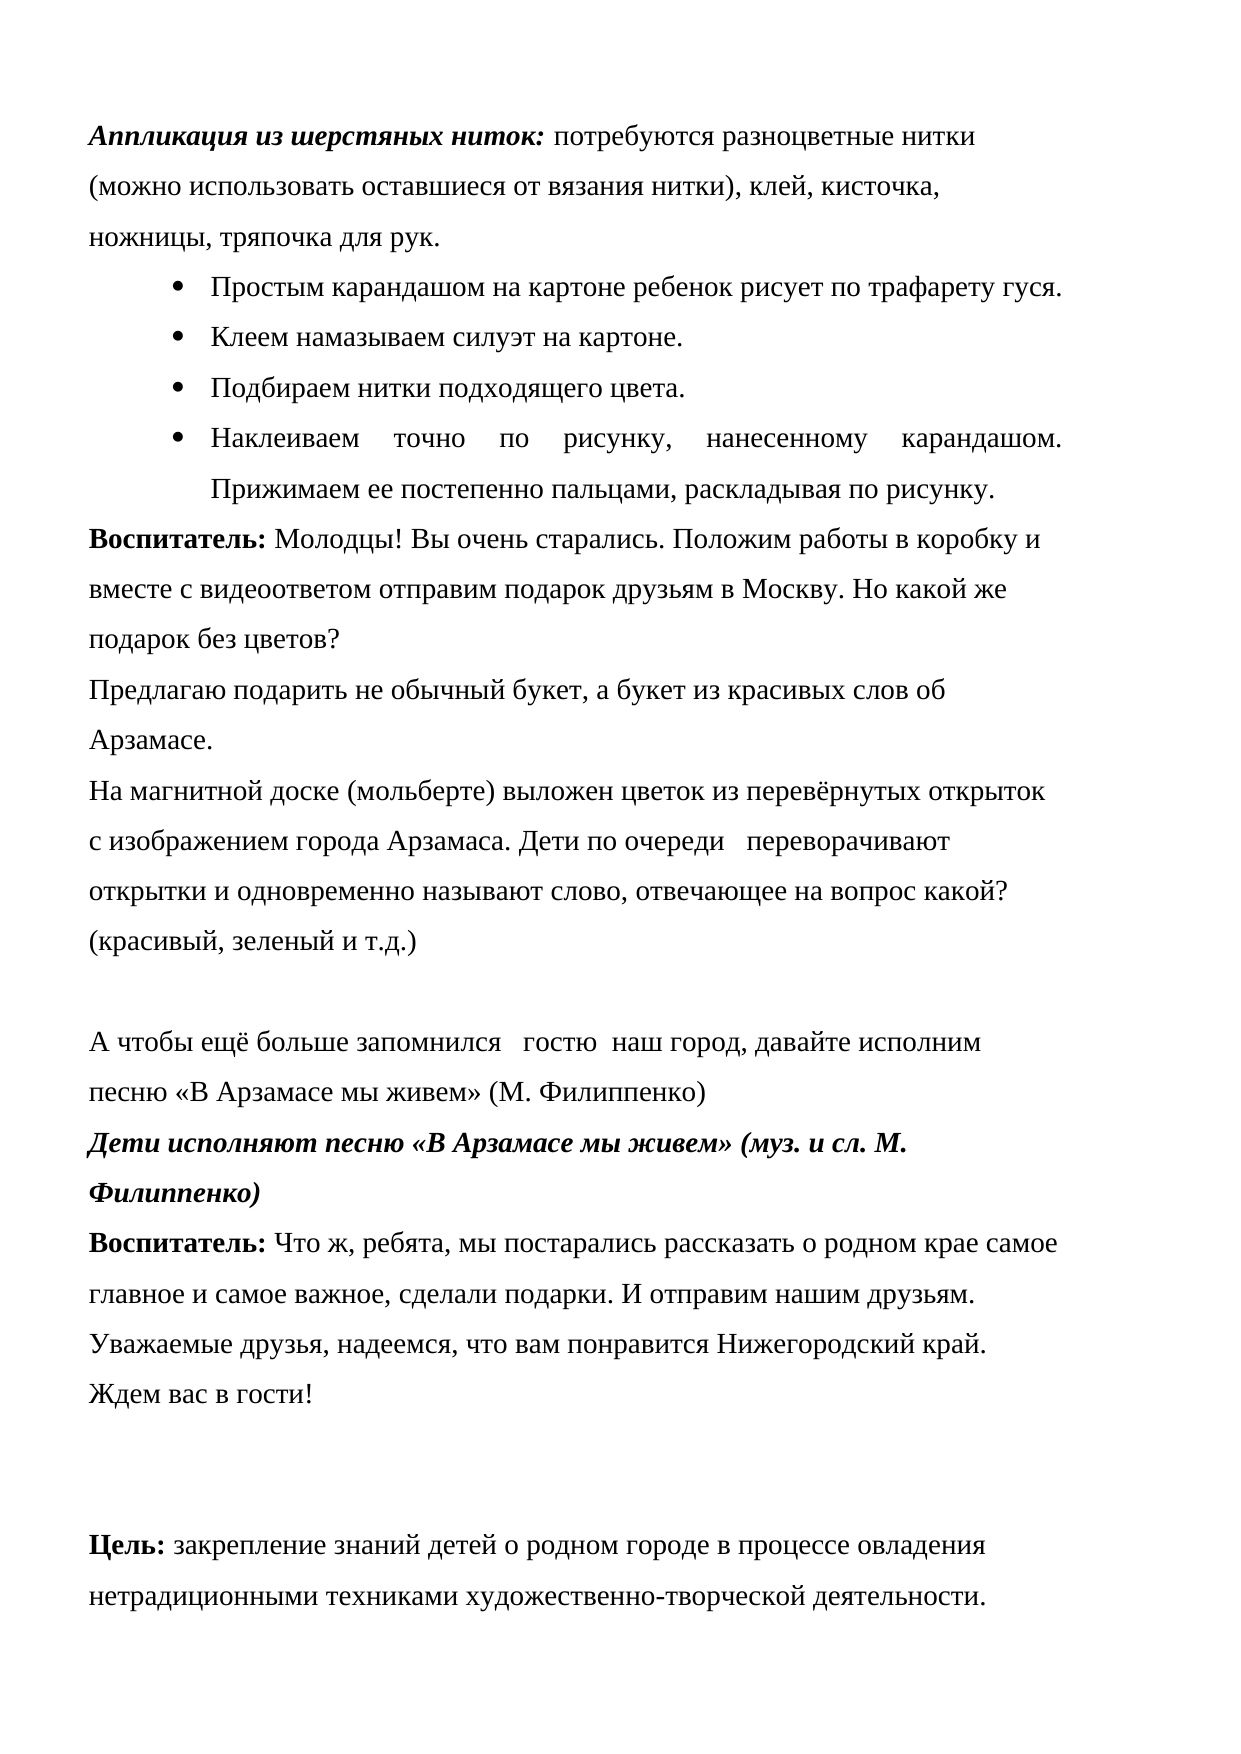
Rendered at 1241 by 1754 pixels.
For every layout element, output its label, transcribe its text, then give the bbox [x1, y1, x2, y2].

text Дети исполняют песню «В Арзамасе мы живем» (муз. и сл. М. Филиппенко) [88, 1125, 1063, 1209]
text А чтобы ещё больше запомнился гостю наш город, давайте исполним песню «В Арзамасе мы живем» (М. Филиппенко) [88, 1024, 1063, 1108]
text Воспитатель: Что ж, ребята, мы постарались рассказать о родном крае самое главное и самое важное, сделали подарки. И отправим нашим друзьям. Уважаемые друзья, надеемся, что вам понравится Нижегородский край. Ждем вас в гости! [88, 1225, 1063, 1410]
text Предлагаю подарить не обычный букет, а букет из красивых слов об Арзамасе. [88, 672, 1063, 756]
text Цель: закрепление знаний детей о родном городе в процессе овладения нетрадиционными техниками художественно-творческой деятельности. [88, 1527, 1063, 1611]
text Воспитатель: Молодцы! Вы очень старались. Положим работы в коробку и вместе с видеоответом отправим подарок друзьям в Москву. Но какой же подарок без цветов? [88, 521, 1063, 655]
list Подбираем нитки подходящего цвета. [173, 370, 1063, 403]
list Простым карандашом на картоне ребенок рисует по трафарету гуся. [173, 269, 1063, 303]
list Наклеиваем точно по рисунку, нанесенному карандашом. Прижимаем ее постепенно пальцами, раскладывая по рисунку. [173, 420, 1063, 504]
text Аппликация из шерстяных ниток: потребуются разноцветные нитки (можно использовать оставшиеся от вязания нитки), клей, кисточка, ножницы, тряпочка для рук. [88, 118, 1063, 252]
text На магнитной доске (мольберте) выложен цветок из перевёрнутых открыток с изображением города Арзамаса. Дети по очереди переворачивают открытки и одновременно называют слово, отвечающее на вопрос какой?(красивый, зеленый и т.д.) [88, 773, 1063, 957]
list Клеем намазываем силуэт на картоне. [173, 319, 1063, 353]
